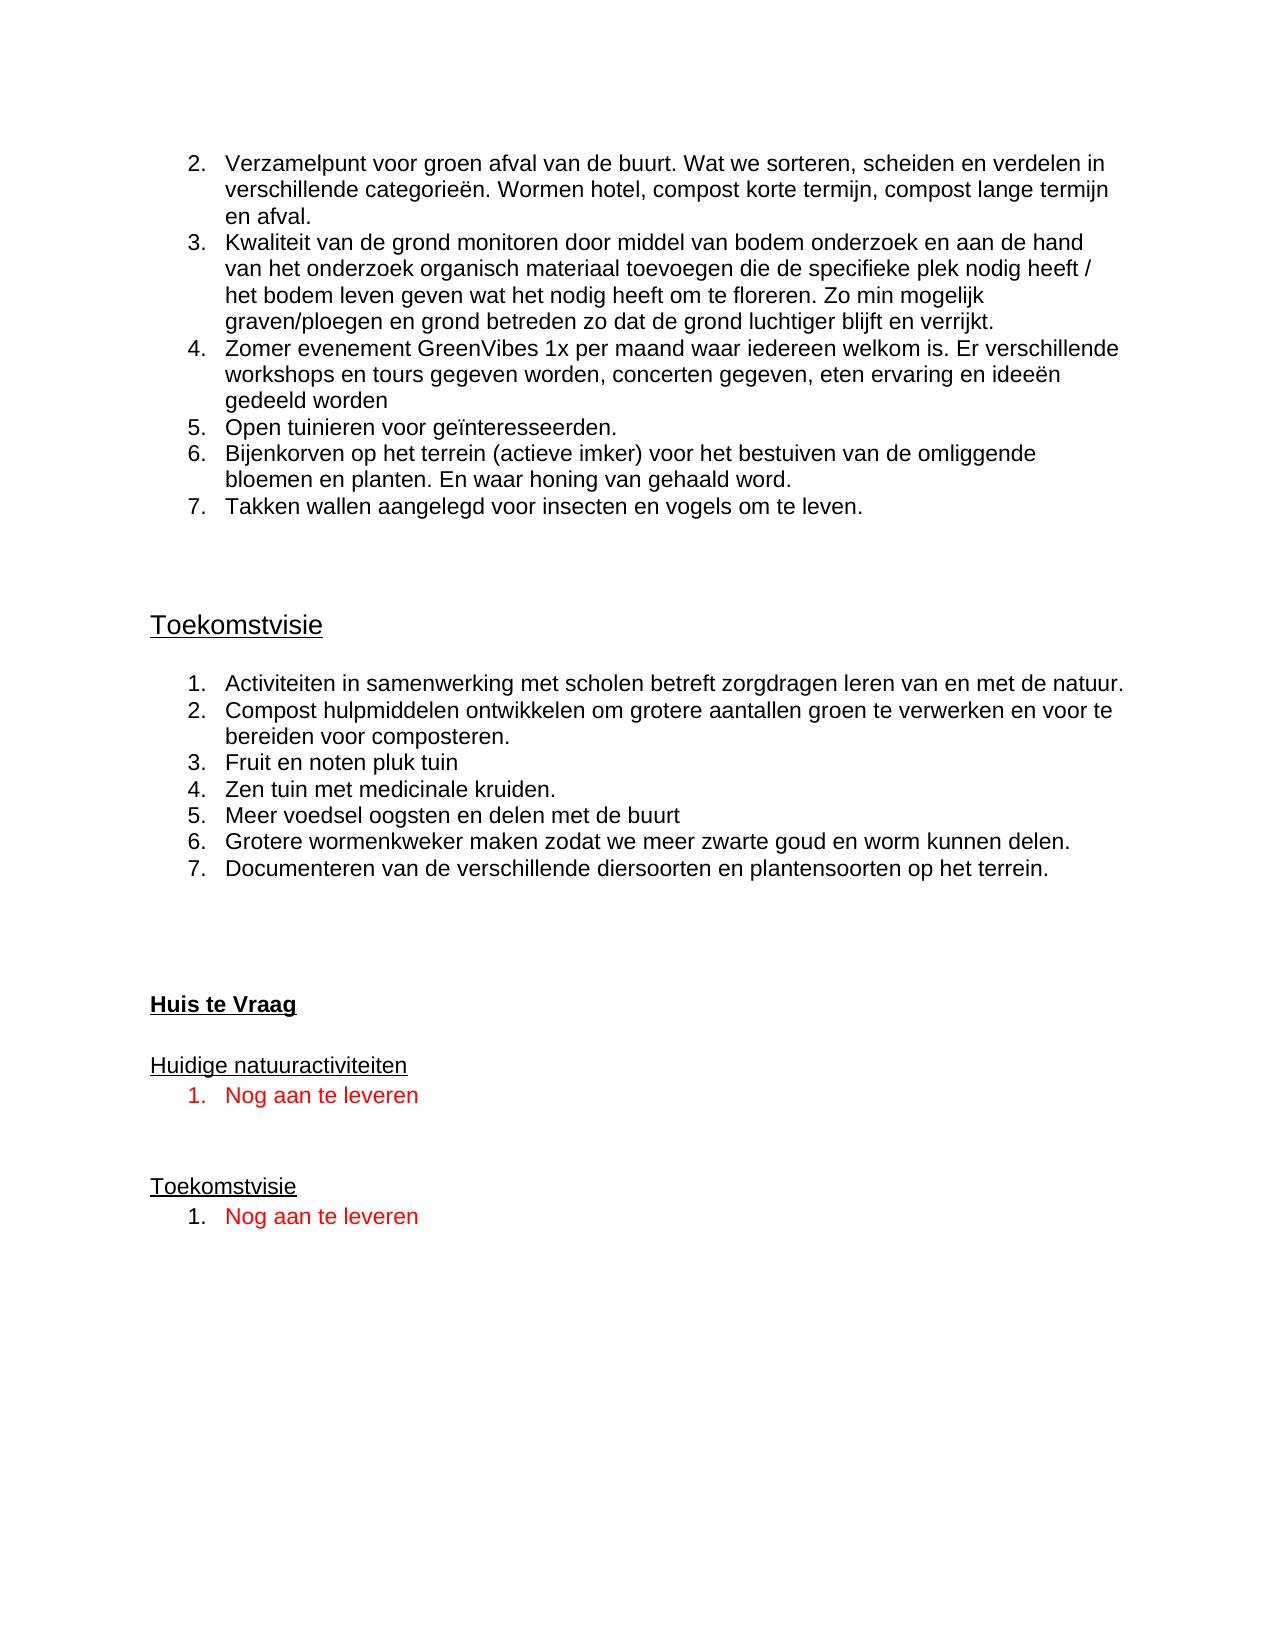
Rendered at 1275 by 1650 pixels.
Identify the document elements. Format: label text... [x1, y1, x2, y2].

list Nog aan te leveren [187, 1082, 1125, 1108]
text Huidige natuuractiviteiten [150, 1052, 1125, 1078]
text Huis te Vraag [150, 991, 1125, 1018]
list Verzamelpunt voor groen afval van de buurt. Wat we sorteren, scheiden en verdelen in verschillende categorieën. Wormen hotel, compost korte termijn, compost lange termijn en afval. [187, 150, 1125, 229]
list Activiteiten in samenwerking met scholen betreft zorgdragen leren van en met de natuur. [187, 670, 1125, 697]
list Bijenkorven op het terrein (actieve imker) voor het bestuiven van de omliggende bloemen en planten. En waar honing van gehaald word. [187, 440, 1125, 493]
text Toekomstvisie [150, 609, 1125, 641]
list Zen tuin met medicinale kruiden. [187, 776, 1125, 802]
list Open tuinieren voor geïnteresseerden. [187, 413, 1125, 440]
list Documenteren van de verschillende diersoorten en plantensoorten op het terrein. [187, 855, 1125, 881]
list Zomer evenement GreenVibes 1x per maand waar iedereen welkom is. Er verschillende workshops en tours gegeven worden, concerten gegeven, eten ervaring en ideeën gedeeld worden [187, 334, 1125, 413]
list Kwaliteit van de grond monitoren door middel van bodem onderzoek en aan de hand van het onderzoek organisch materiaal toevoegen die de specifieke plek nodig heeft / het bodem leven geven wat het nodig heeft om te floreren. Zo min mogelijk graven/ploegen en grond betreden zo dat de grond luchtiger blijft en verrijkt. [187, 229, 1125, 334]
list Fruit en noten pluk tuin [187, 749, 1125, 776]
text Toekomstvisie [150, 1173, 1125, 1199]
list Compost hulpmiddelen ontwikkelen om grotere aantallen groen te verwerken en voor te bereiden voor composteren. [187, 697, 1125, 749]
list Takken wallen aangelegd voor insecten en vogels om te leven. [187, 493, 1125, 519]
list Nog aan te leveren [187, 1203, 1125, 1229]
list Grotere wormenkweker maken zodat we meer zwarte goud en worm kunnen delen. [187, 828, 1125, 855]
list Meer voedsel oogsten en delen met de buurt [187, 802, 1125, 828]
